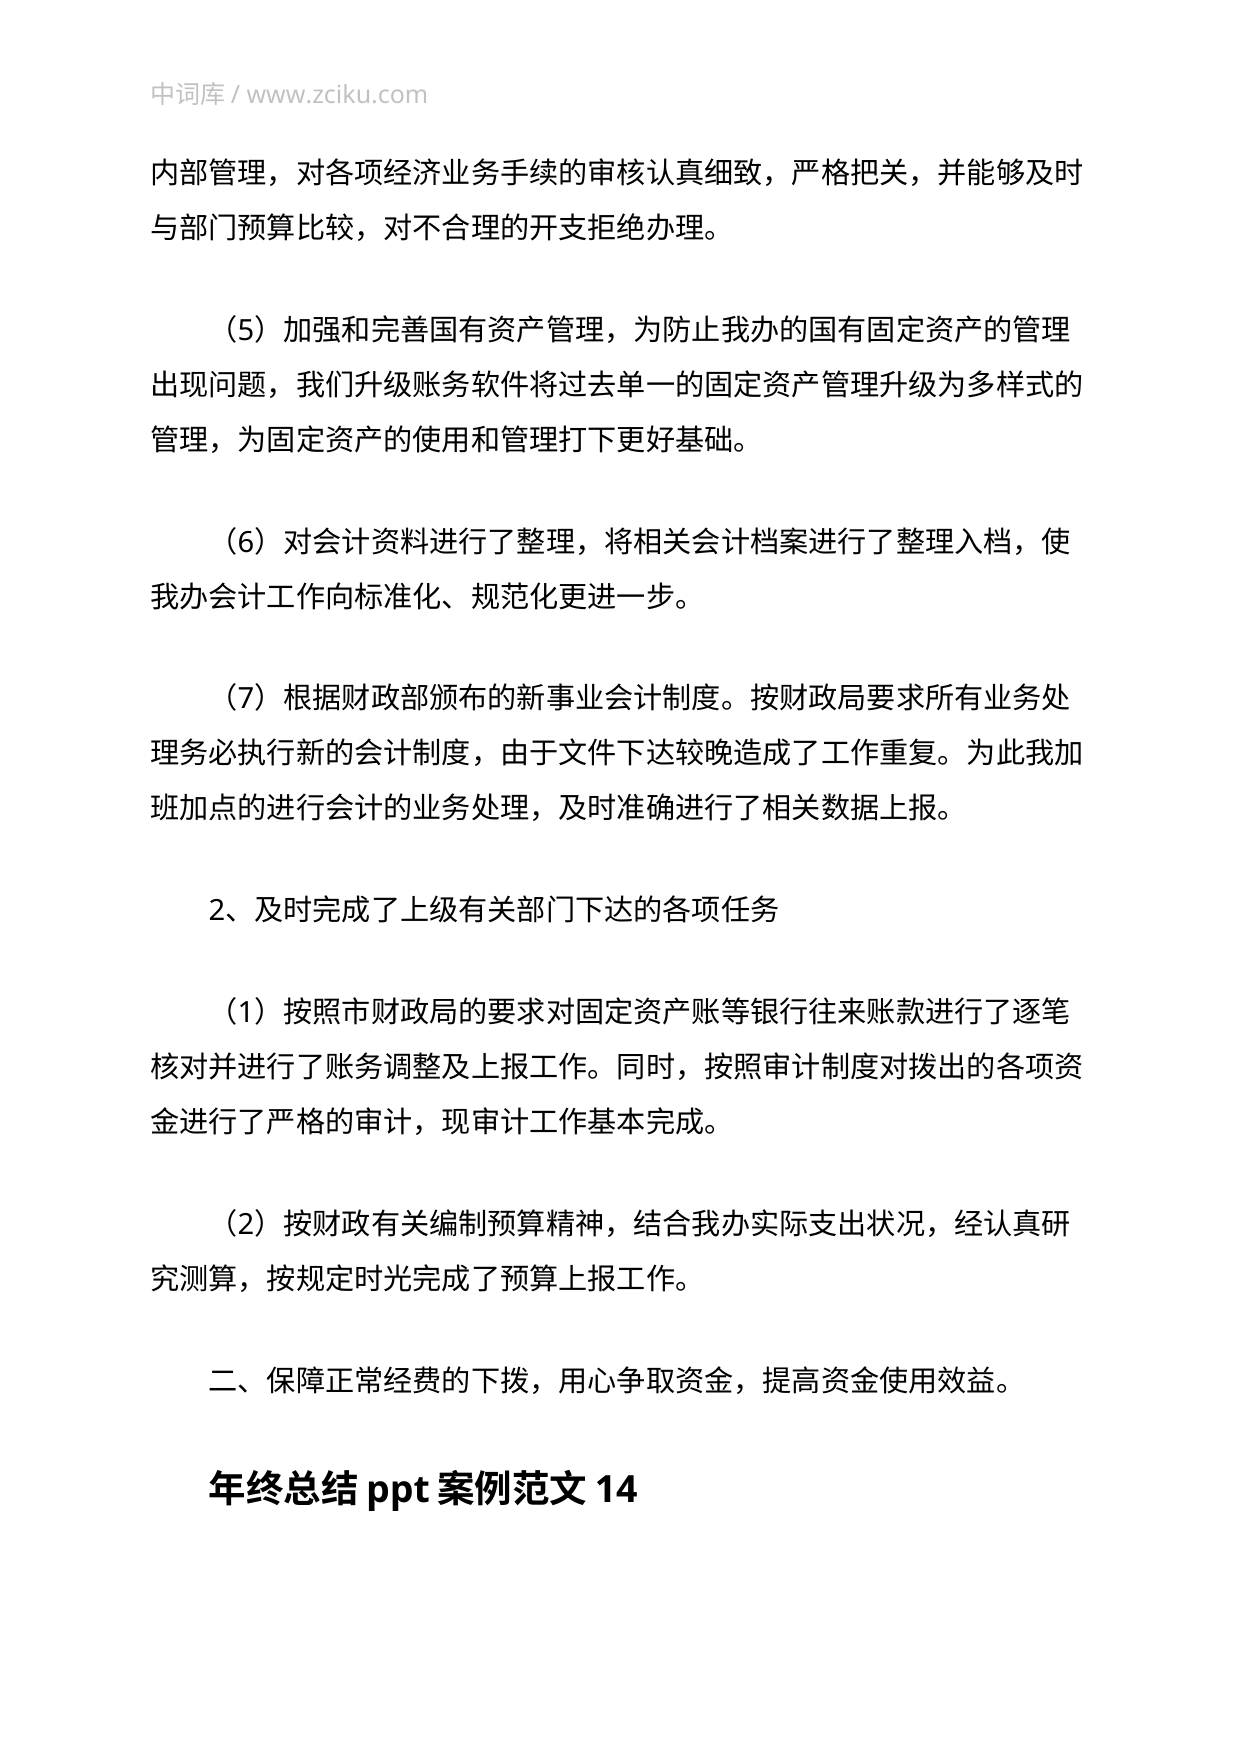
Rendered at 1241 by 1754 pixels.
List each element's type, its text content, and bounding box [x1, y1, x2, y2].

text （5）加强和完善国有资产管理，为防止我办的国有固定资产的管理出现问题，我们升级账务软件将过去单一的固定资产管理升级为多样式的管理，为固定资产的使用和管理打下更好基础。 [150, 307, 1090, 459]
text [150, 150, 1090, 247]
text （7）根据财政部颁布的新事业会计制度。按财政局要求所有业务处理务必执行新的会计制度，由于文件下达较晚造成了工作重复。为此我加班加点的进行会计的业务处理，及时准确进行了相关数据上报。 [150, 675, 1090, 827]
text 年终总结ppt案例范文14 [150, 1459, 1090, 1513]
text （2）按财政有关编制预算精神，结合我办实际支出状况，经认真研究测算，按规定时光完成了预算上报工作。 [150, 1200, 1090, 1298]
text （1）按照市财政局的要求对固定资产账等银行往来账款进行了逐笔核对并进行了账务调整及上报工作。同时，按照审计制度对拨出的各项资金进行了严格的审计，现审计工作基本完成。 [150, 989, 1090, 1141]
text 二、保障正常经费的下拨，用心争取资金，提高资金使用效益。 [150, 1357, 1090, 1399]
text （6）对会计资料进行了整理，将相关会计档案进行了整理入档，使我办会计工作向标准化、规范化更进一步。 [150, 518, 1090, 616]
text 2、及时完成了上级有关部门下达的各项任务 [150, 887, 1090, 929]
